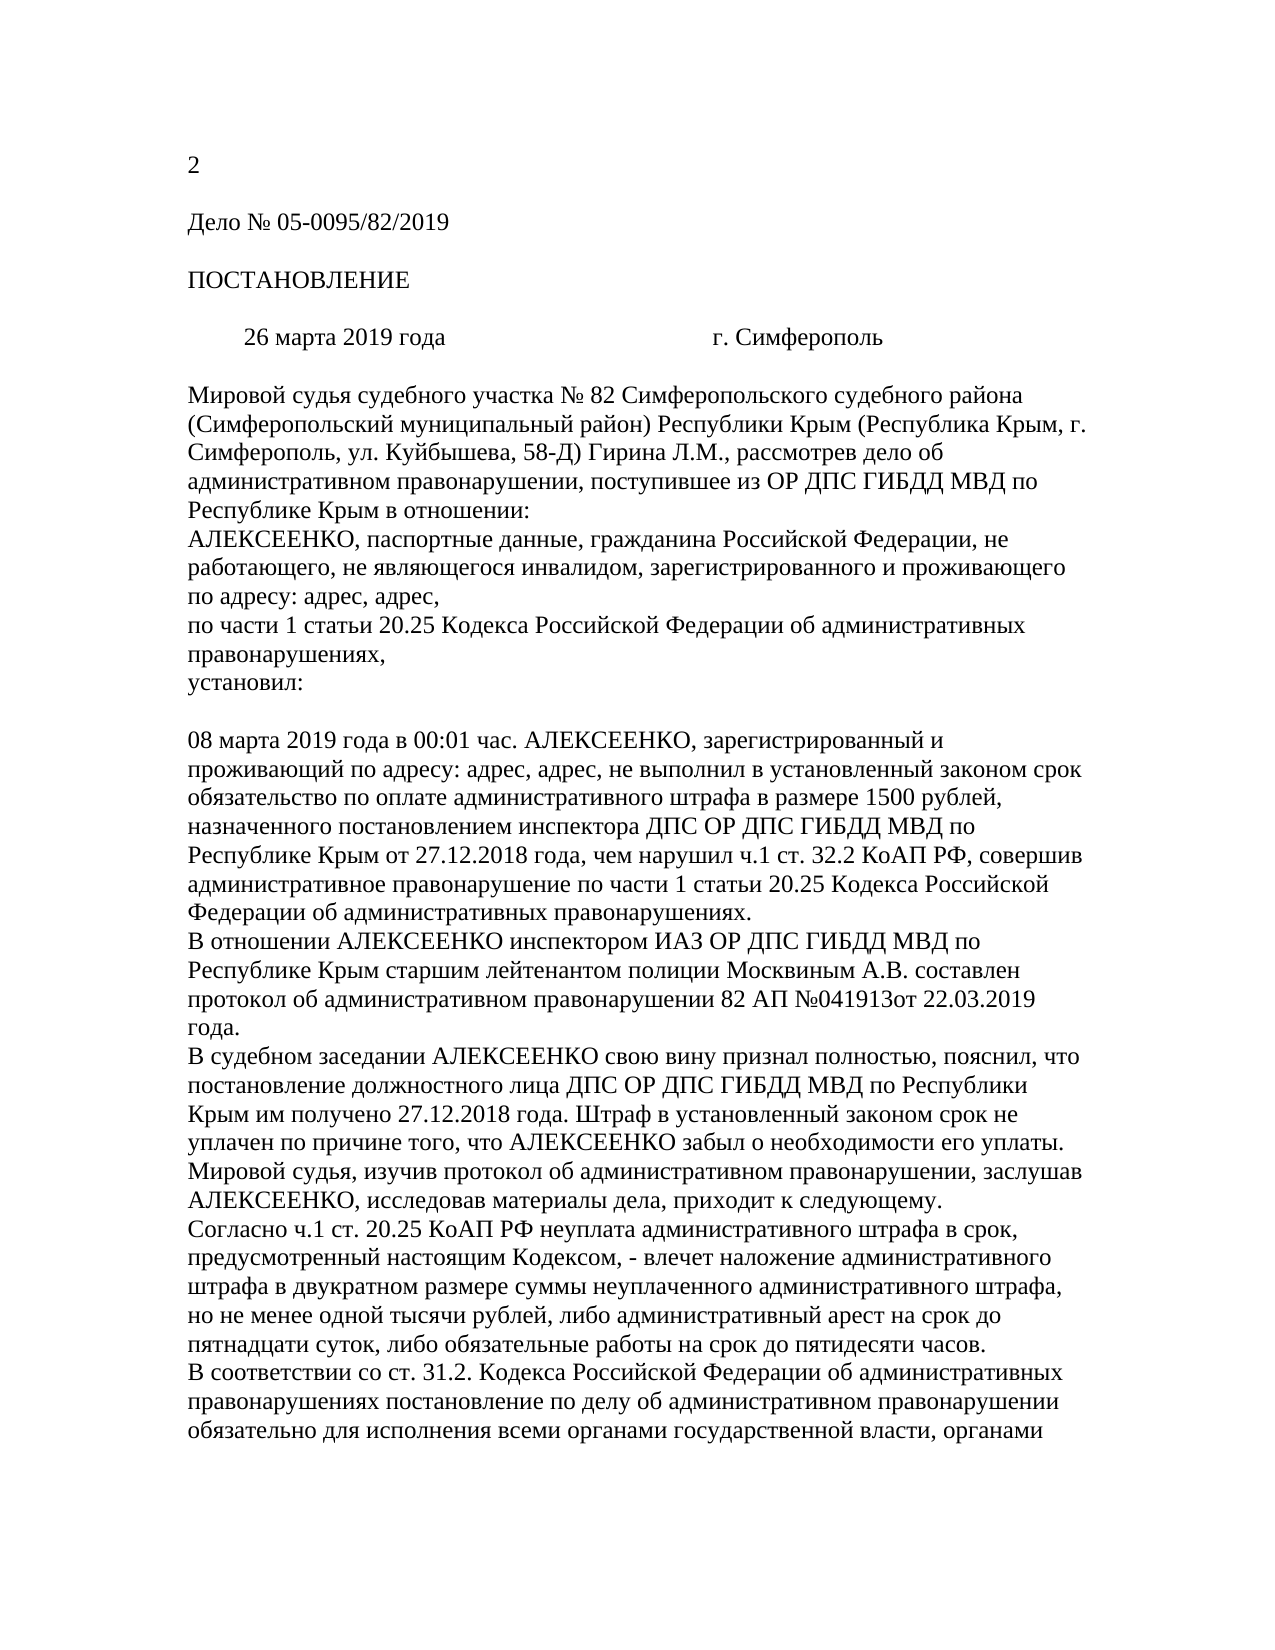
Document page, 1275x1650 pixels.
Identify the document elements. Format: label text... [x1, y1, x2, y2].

text 08 марта 2019 года в 00:01 час. АЛЕКСЕЕНКО, зарегистрированный и проживающий по адресу: адрес, адрес, не выполнил в установленный законом срок обязательство по оплате административного штрафа в размере 1500 рублей, назначенного постановлением инспектора ДПС ОР ДПС ГИБДД МВД по Республике Крым от 27.12.2018 года, чем нарушил ч.1 ст. 32.2 КоАП РФ, совершив административное правонарушение по части 1 статьи 20.25 Кодекса Российской Федерации об административных правонарушениях. [187, 725, 1087, 926]
text Согласно ч.1 ст. 20.25 КоАП РФ неуплата административного штрафа в срок, предусмотренный настоящим Кодексом, - влечет наложение административного штрафа в двукратном размере суммы неуплаченного административного штрафа, но не менее одной тысячи рублей, либо административный арест на срок до пятнадцати суток, либо обязательные работы на срок до пятидесяти часов. [187, 1214, 1087, 1357]
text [187, 1357, 1087, 1444]
text по части 1 статьи 20.25 Кодекса Российской Федерации об административных правонарушениях, [187, 610, 1087, 667]
text 26 марта 2019 года г. Симферополь [187, 322, 1087, 351]
text 2 [187, 150, 1087, 179]
text АЛЕКСЕЕНКО, паспортные данные, гражданина Российской Федерации, не работающего, не являющегося инвалидом, зарегистрированного и проживающего по адресу: адрес, адрес, [187, 524, 1087, 610]
text ПОСТАНОВЛЕНИЕ [187, 265, 1087, 294]
text Мировой судья, изучив протокол об административном правонарушении, заслушав АЛЕКСЕЕНКО, исследовав материалы дела, приходит к следующему. [187, 1156, 1087, 1214]
text Мировой судья судебного участка № 82 Симферопольского судебного района (Симферопольский муниципальный район) Республики Крым (Республика Крым, г. Симферополь, ул. Куйбышева, 58-Д) Гирина Л.М., рассмотрев дело об административном правонарушении, поступившее из ОР ДПС ГИБДД МВД по Республике Крым в отношении: [187, 380, 1087, 524]
text установил: [187, 667, 1087, 696]
text В отношении АЛЕКСЕЕНКО инспектором ИАЗ ОР ДПС ГИБДД МВД по Республике Крым старшим лейтенантом полиции Москвиным А.В. составлен протокол об административном правонарушении 82 АП №041913от 22.03.2019 года. [187, 926, 1087, 1041]
text В судебном заседании АЛЕКСЕЕНКО свою вину признал полностью, пояснил, что постановление должностного лица ДПС ОР ДПС ГИБДД МВД по Республики Крым им получено 27.12.2018 года. Штраф в установленный законом срок не уплачен по причине того, что АЛЕКСЕЕНКО забыл о необходимости его уплаты. [187, 1041, 1087, 1156]
text Дело № 05-0095/82/2019 [187, 207, 1087, 236]
